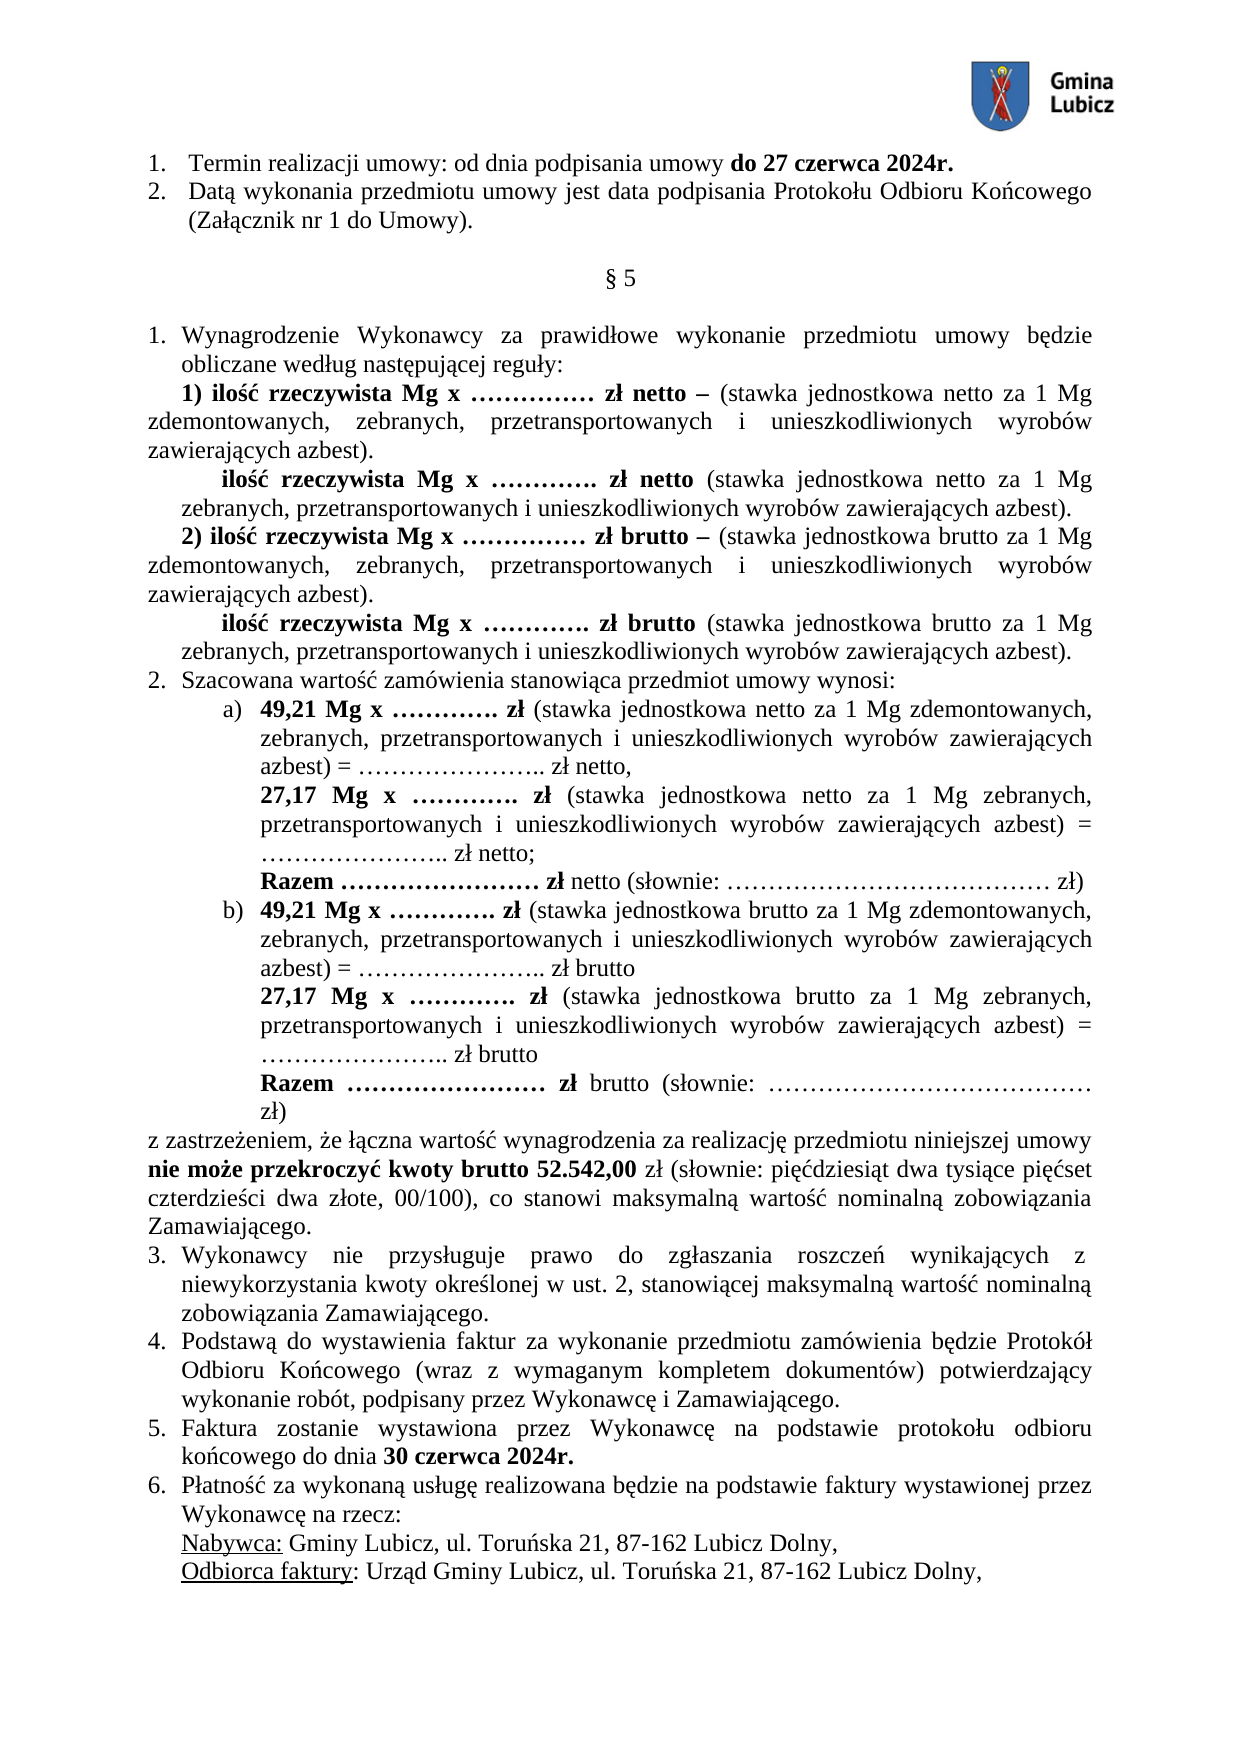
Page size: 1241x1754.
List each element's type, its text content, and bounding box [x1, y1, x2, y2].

list Datą wykonania przedmiotu umowy jest data podpisania Protokołu Odbioru Końcowego (Załącznik nr 1 do Umowy). [148, 176, 1093, 234]
text z zastrzeżeniem, że łączna wartość wynagrodzenia za realizację przedmiotu niniejszej umowy nie może przekroczyć kwoty brutto 52.542,00 zł (słownie: pięćdziesiąt dwa tysiące pięćset czterdzieści dwa złote, 00/100), co stanowi maksymalną wartość nominalną zobowiązania Zamawiającego. [148, 1125, 1093, 1240]
list Szacowana wartość zamówienia stanowiąca przedmiot umowy wynosi: [148, 665, 1093, 694]
text 1) ilość rzeczywista Mg x …………… zł netto – (stawka jednostkowa netto za 1 Mg zdemontowanych, zebranych, przetransportowanych i unieszkodliwionych wyrobów zawierających azbest). [148, 378, 1093, 464]
text § 5 [148, 263, 1093, 291]
list Razem …………………… zł brutto (słownie: ………………………………… zł) [260, 1068, 1093, 1125]
list Termin realizacji umowy: od dnia podpisania umowy do 27 czerwca 2024r. [148, 148, 1093, 176]
list Podstawą do wystawienia faktur za wykonanie przedmiotu zamówienia będzie Protokół Odbioru Końcowego (wraz z wymaganym kompletem dokumentów) potwierdzający wykonanie robót, podpisany przez Wykonawcę i Zamawiającego. [148, 1326, 1093, 1413]
list 49,21 Mg x …………. zł (stawka jednostkowa netto za 1 Mg zdemontowanych, zebranych, przetransportowanych i unieszkodliwionych wyrobów zawierających azbest) = ………………….. zł netto, [223, 694, 1093, 780]
text Odbiorca faktury: Urząd Gminy Lubicz, ul. Toruńska 21, 87-162 Lubicz Dolny, [181, 1556, 1093, 1585]
list 49,21 Mg x …………. zł (stawka jednostkowa brutto za 1 Mg zdemontowanych, zebranych, przetransportowanych i unieszkodliwionych wyrobów zawierających azbest) = ………………….. zł brutto [223, 895, 1093, 981]
list ilość rzeczywista Mg x …………. zł netto (stawka jednostkowa netto za 1 Mg zebranych, przetransportowanych i unieszkodliwionych wyrobów zawierających azbest). [181, 464, 1093, 521]
text Nabywca: Gminy Lubicz, ul. Toruńska 21, 87-162 Lubicz Dolny, [181, 1528, 1093, 1556]
picture [966, 60, 1117, 132]
list Razem …………………… zł netto (słownie: ………………………………… zł) [260, 866, 1093, 895]
list ilość rzeczywista Mg x …………. zł brutto (stawka jednostkowa brutto za 1 Mg zebranych, przetransportowanych i unieszkodliwionych wyrobów zawierających azbest). [181, 608, 1093, 665]
list 27,17 Mg x …………. zł (stawka jednostkowa netto za 1 Mg zebranych, przetransportowanych i unieszkodliwionych wyrobów zawierających azbest) = ………………….. zł netto; [260, 780, 1093, 866]
list Wynagrodzenie Wykonawcy za prawidłowe wykonanie przedmiotu umowy będzie obliczane według następującej reguły: [148, 320, 1093, 378]
list Faktura zostanie wystawiona przez Wykonawcę na podstawie protokołu odbioru końcowego do dnia 30 czerwca 2024r. [148, 1413, 1093, 1470]
list Płatność za wykonaną usługę realizowana będzie na podstawie faktury wystawionej przez Wykonawcę na rzecz: [148, 1470, 1093, 1528]
list 27,17 Mg x …………. zł (stawka jednostkowa brutto za 1 Mg zebranych, przetransportowanych i unieszkodliwionych wyrobów zawierających azbest) = ………………….. zł brutto [260, 981, 1093, 1068]
list Wykonawcy nie przysługuje prawo do zgłaszania roszczeń wynikających z niewykorzystania kwoty określonej w ust. 2, stanowiącej maksymalną wartość nominalną zobowiązania Zamawiającego. [148, 1240, 1093, 1326]
text 2) ilość rzeczywista Mg x …………… zł brutto – (stawka jednostkowa brutto za 1 Mg zdemontowanych, zebranych, przetransportowanych i unieszkodliwionych wyrobów zawierających azbest). [148, 521, 1093, 608]
